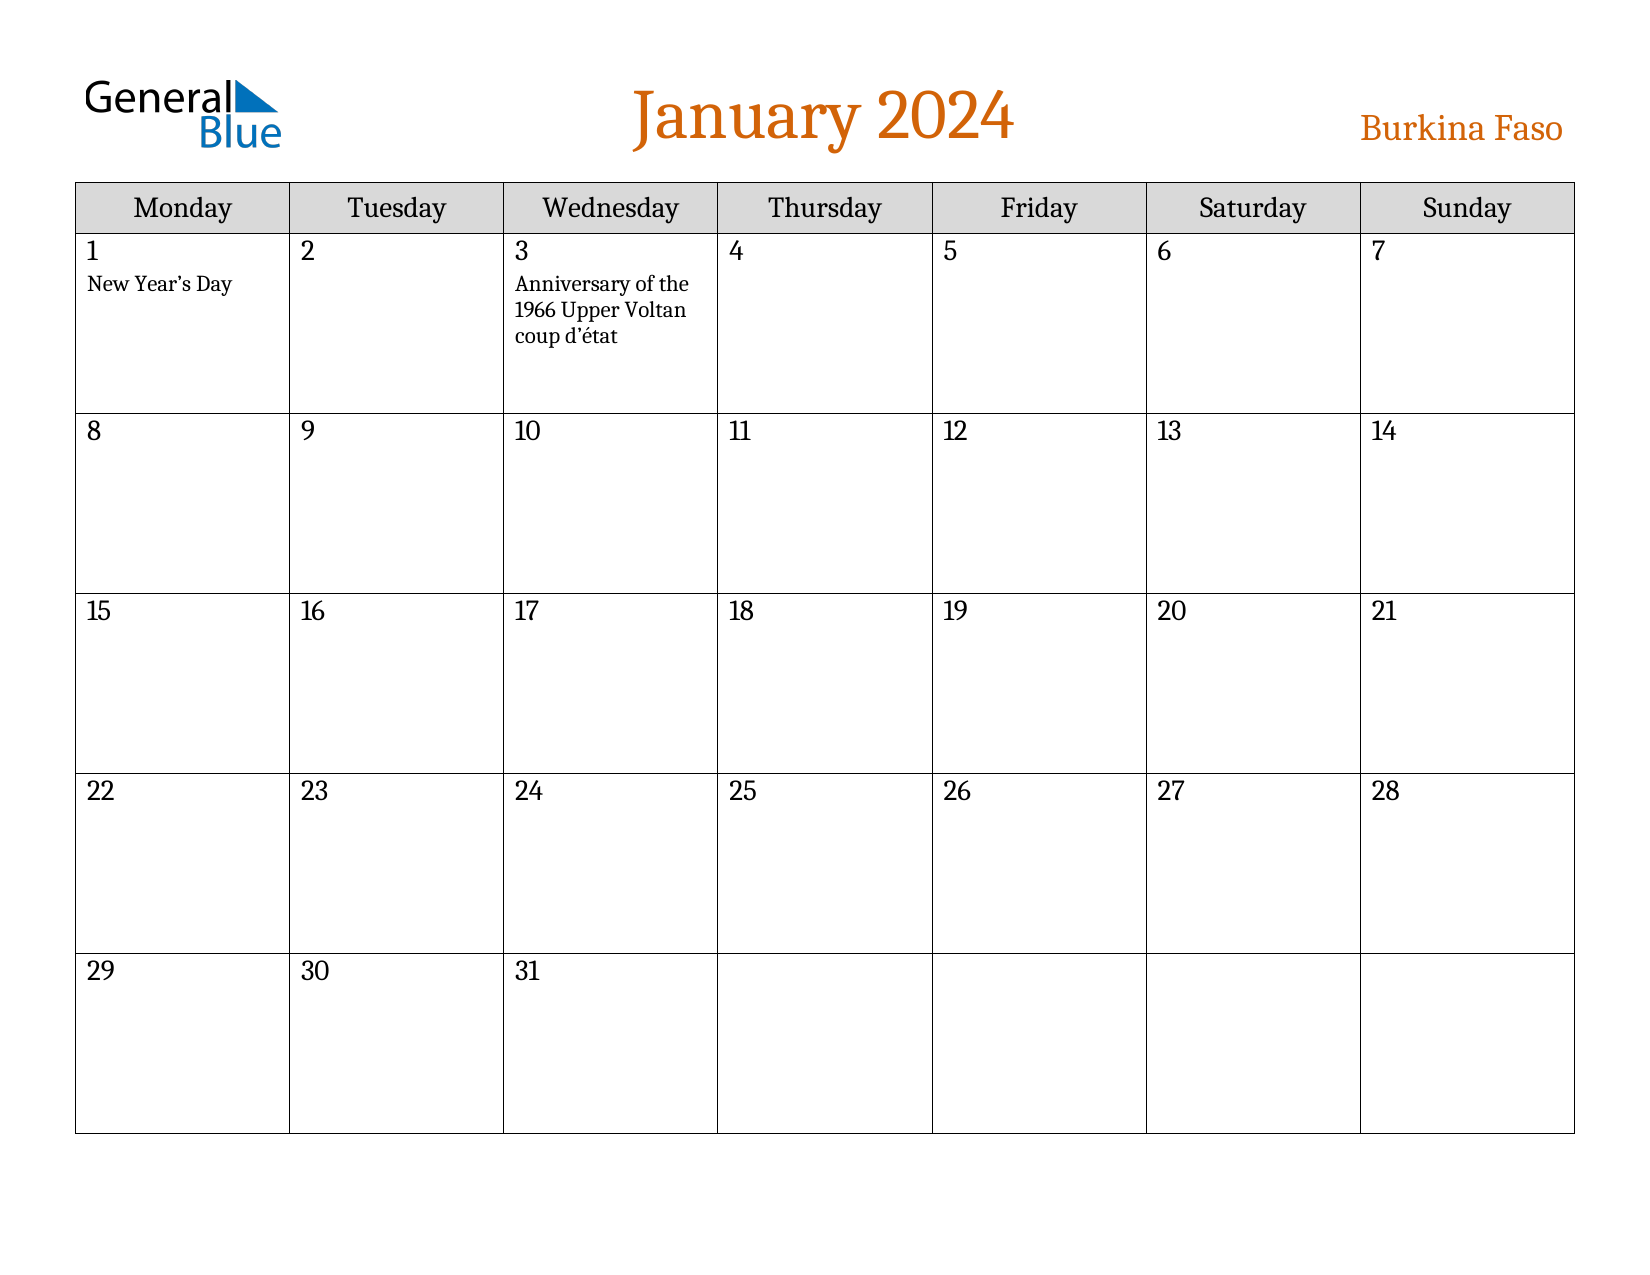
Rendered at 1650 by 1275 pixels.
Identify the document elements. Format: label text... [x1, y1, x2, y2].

table_cell [1147, 450, 1360, 593]
table_cell [1361, 450, 1574, 593]
table_cell [1361, 270, 1574, 413]
table_cell [1147, 954, 1360, 990]
table_header January 2024 [504, 75, 1146, 182]
table_cell [718, 954, 932, 990]
table_cell 31 [504, 954, 717, 990]
table_cell 30 [290, 954, 503, 990]
table_cell 4 [718, 234, 932, 270]
table_cell 29 [76, 954, 289, 990]
table_cell [504, 810, 717, 953]
table_cell [933, 810, 1146, 953]
table_cell 23 [290, 774, 503, 810]
table_cell Friday [933, 183, 1146, 233]
table_cell 5 [933, 234, 1146, 270]
table_cell 1 [76, 234, 289, 270]
table_cell Thursday [718, 183, 932, 233]
table_cell [1361, 810, 1574, 953]
table_cell [504, 990, 717, 1133]
table_cell [1147, 990, 1360, 1133]
table_cell 19 [933, 594, 1146, 630]
table_cell [1147, 810, 1360, 953]
table_cell 24 [504, 774, 717, 810]
table_cell 14 [1361, 414, 1574, 450]
table_cell New Year’s Day [76, 270, 289, 413]
table_cell 3 [504, 234, 717, 270]
table_cell 7 [1361, 234, 1574, 270]
table_cell [290, 810, 503, 953]
table_cell [933, 270, 1146, 413]
table_cell [933, 990, 1146, 1133]
picture [86, 80, 281, 148]
table_cell 22 [76, 774, 289, 810]
table_cell [76, 630, 289, 773]
table_cell 26 [933, 774, 1146, 810]
table_header [76, 75, 503, 182]
table_cell [1361, 990, 1574, 1133]
table_cell [933, 450, 1146, 593]
table_cell 27 [1147, 774, 1360, 810]
table_cell 17 [504, 594, 717, 630]
table_cell Tuesday [290, 183, 503, 233]
table_cell 20 [1147, 594, 1360, 630]
table_cell Wednesday [504, 183, 717, 233]
table_cell [76, 810, 289, 953]
table_cell 9 [290, 414, 503, 450]
table_cell 18 [718, 594, 932, 630]
table_header Burkina Faso [1146, 75, 1574, 182]
table_cell [290, 990, 503, 1133]
table_cell Saturday [1147, 183, 1360, 233]
table_cell [290, 270, 503, 413]
table_cell [290, 630, 503, 773]
table_cell [1147, 630, 1360, 773]
table_cell 11 [718, 414, 932, 450]
table_cell 16 [290, 594, 503, 630]
table_cell Monday [76, 183, 289, 233]
table_cell [1147, 270, 1360, 413]
table_cell [1361, 630, 1574, 773]
table_cell [76, 990, 289, 1133]
table_cell [718, 270, 932, 413]
table_cell [76, 450, 289, 593]
table_cell [933, 630, 1146, 773]
table_cell 25 [718, 774, 932, 810]
table_cell 12 [933, 414, 1146, 450]
table_cell 15 [76, 594, 289, 630]
table_cell [504, 450, 717, 593]
table_cell 21 [1361, 594, 1574, 630]
table_cell 2 [290, 234, 503, 270]
table_cell Sunday [1361, 183, 1574, 233]
table_cell 13 [1147, 414, 1360, 450]
table_cell [718, 630, 932, 773]
table_cell [718, 810, 932, 953]
table_cell [718, 450, 932, 593]
table_cell [504, 630, 717, 773]
table_cell Anniversary of the 1966 Upper Voltan coup d’état [504, 270, 717, 413]
table_cell 6 [1147, 234, 1360, 270]
table_cell 10 [504, 414, 717, 450]
table_cell [718, 990, 932, 1133]
table_cell 28 [1361, 774, 1574, 810]
table_cell 8 [76, 414, 289, 450]
table_cell [1361, 954, 1574, 990]
table_cell [290, 450, 503, 593]
table_cell [933, 954, 1146, 990]
